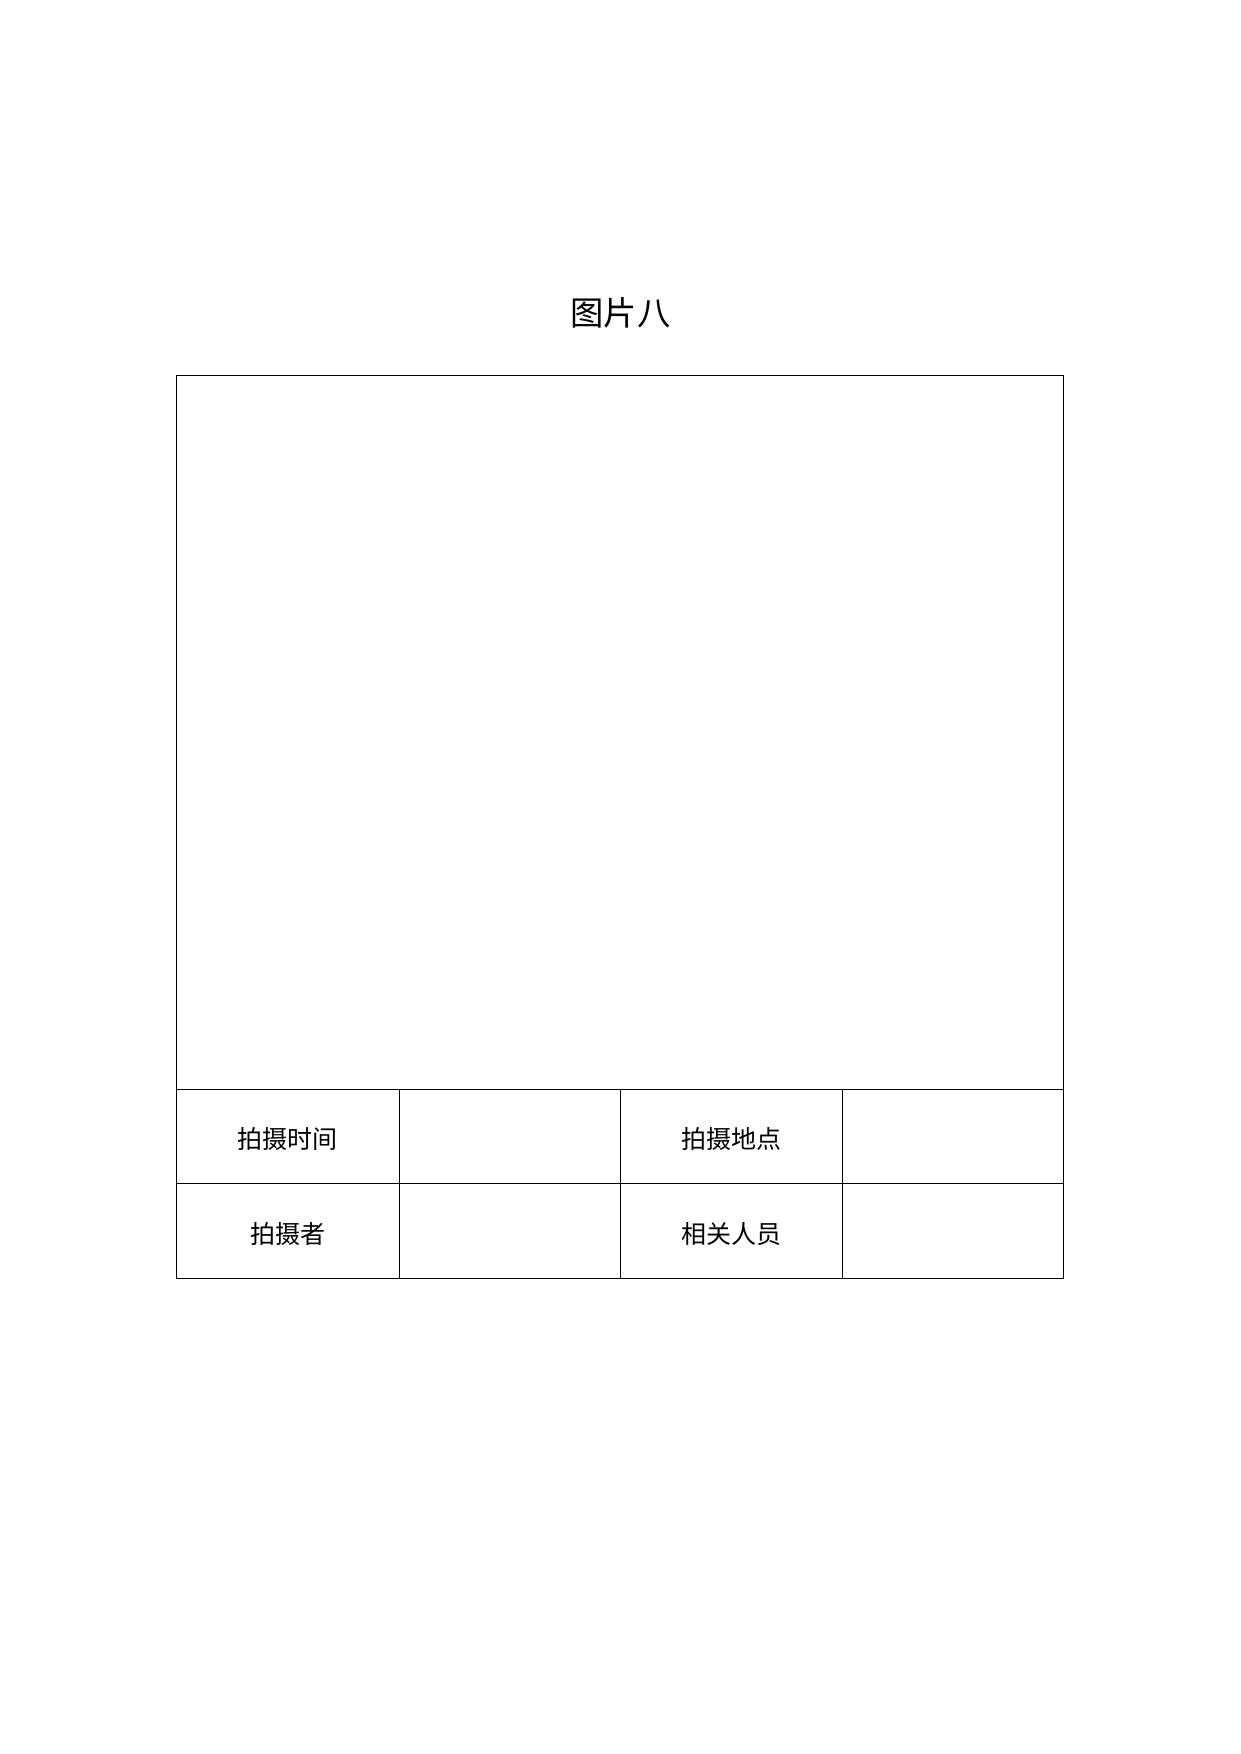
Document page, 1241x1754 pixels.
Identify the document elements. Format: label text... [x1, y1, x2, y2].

table_cell 拍摄时间 [177, 1090, 399, 1183]
table_cell 拍摄地点 [621, 1090, 842, 1183]
table_header [177, 376, 1063, 1088]
table_cell [400, 1090, 620, 1183]
table_cell 拍摄者 [177, 1184, 399, 1277]
table_cell 相关人员 [621, 1184, 842, 1277]
table_cell [400, 1184, 620, 1277]
table_cell [843, 1090, 1063, 1183]
table_cell [843, 1184, 1063, 1277]
text 图片八 [187, 292, 1053, 334]
